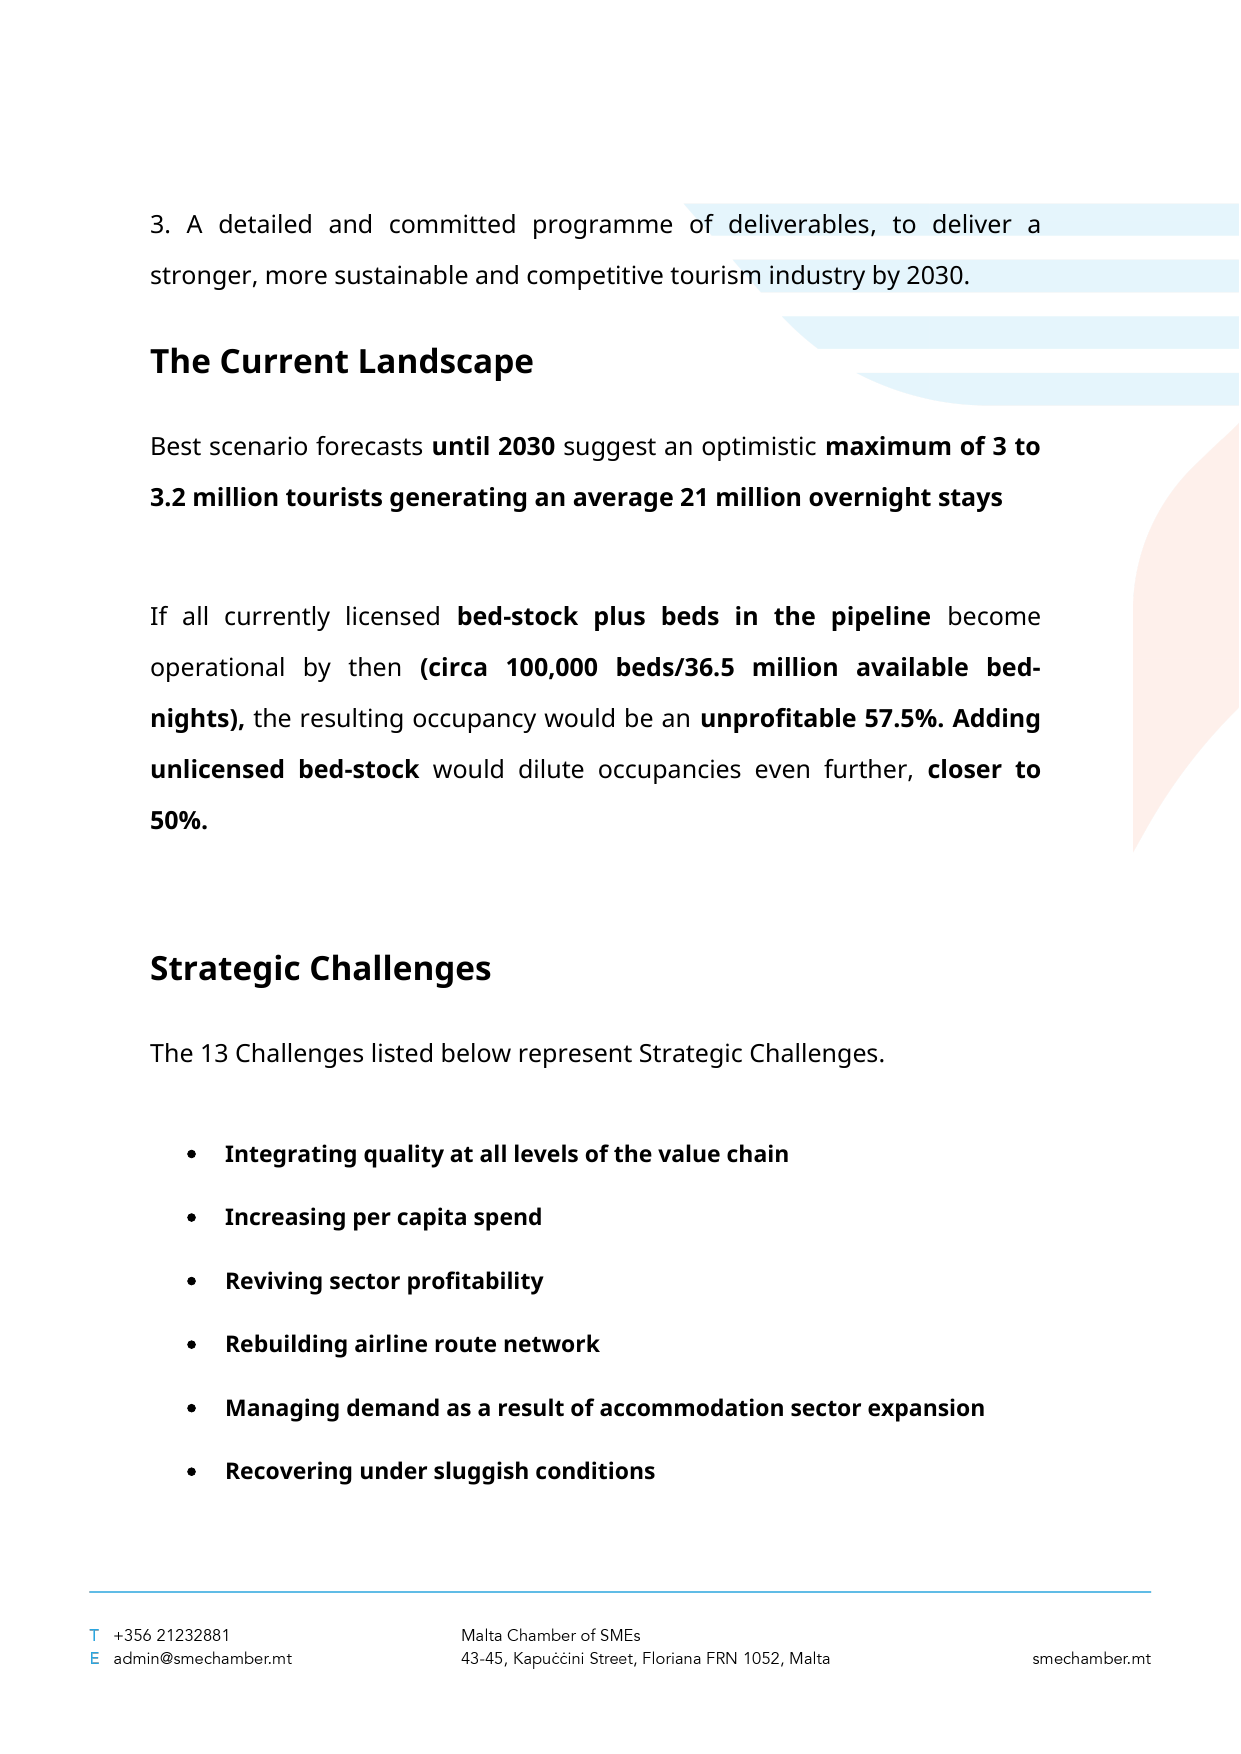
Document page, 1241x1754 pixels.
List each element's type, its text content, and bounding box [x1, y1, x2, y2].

picture [1, 2, 1239, 1752]
text The Current Landscape [150, 337, 1041, 383]
list Managing demand as a result of accommodation sector expansion [187, 1392, 1041, 1423]
text Best scenario forecasts until 2030 suggest an optimistic maximum of 3 to 3.2 million tourists generating an average 21 million overnight stays [150, 428, 1041, 513]
list Increasing per capita spend [187, 1201, 1041, 1232]
text If all currently licensed bed-stock plus beds in the pipeline become operational by then (circa 100,000 beds/36.5 million available bed-nights), the resulting occupancy would be an unprofitable 57.5%. Adding unlicensed bed-stock would dilute occupancies even further, closer to 50%. [150, 598, 1041, 837]
text Strategic Challenges [150, 944, 1041, 990]
text 3. A detailed and committed programme of deliverables, to deliver a stronger, more sustainable and competitive tourism industry by 2030. [150, 206, 1041, 291]
list Integrating quality at all levels of the value chain [187, 1137, 1041, 1169]
list Reviving sector profitability [187, 1264, 1041, 1296]
text The 13 Challenges listed below represent Strategic Challenges. [150, 1035, 1041, 1069]
list Rebuilding airline route network [187, 1328, 1041, 1359]
list Recovering under sluggish conditions [187, 1455, 1041, 1486]
